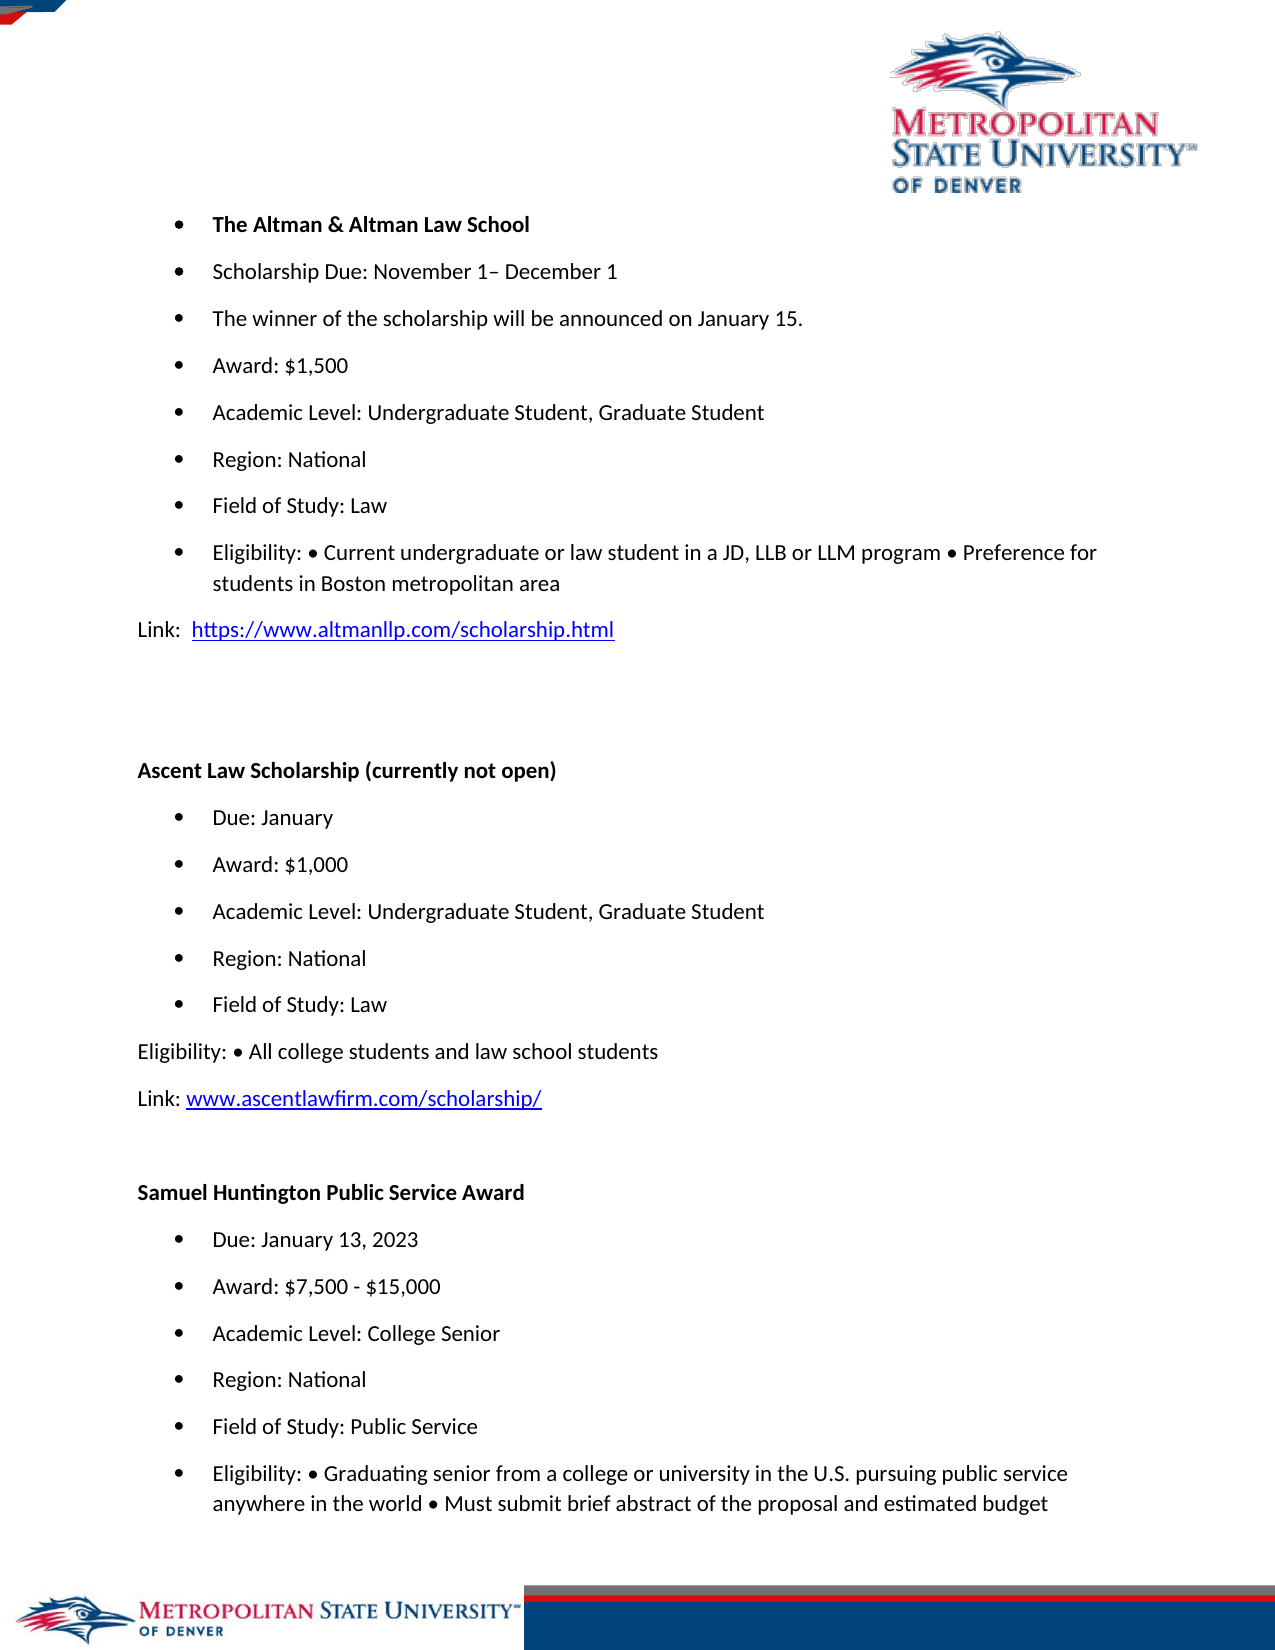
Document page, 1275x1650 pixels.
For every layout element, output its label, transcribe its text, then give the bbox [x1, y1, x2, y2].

list Award: $1,500 [175, 351, 1137, 379]
list Field of Study: Law [175, 492, 1137, 520]
list Field of Study: Law [175, 991, 1137, 1019]
list Region: National [175, 944, 1137, 972]
picture [10, 1580, 524, 1650]
list Academic Level: Undergraduate Student, Graduate Student [175, 897, 1137, 925]
text Samuel Huntington Public Service Award [137, 1178, 1137, 1206]
list Scholarship Due: November 1– December 1 [175, 257, 1137, 285]
list Academic Level: College Senior [175, 1319, 1137, 1347]
list Award: $7,500 - $15,000 [175, 1272, 1137, 1300]
list Due: January 13, 2023 [175, 1225, 1137, 1253]
list Academic Level: Undergraduate Student, Graduate Student [175, 398, 1137, 426]
list Due: January [175, 803, 1137, 831]
list Region: National [175, 445, 1137, 473]
text Link: https://www.altmanllp.com/scholarship.html [137, 616, 1137, 644]
list Field of Study: Public Service [175, 1412, 1137, 1441]
list Eligibility: • Graduating senior from a college or university in the U.S. pursuing public service anywhere in the world • Must submit brief abstract of the proposal and estimated budget [175, 1459, 1137, 1518]
picture [890, 30, 1198, 193]
text Link: www.ascentlawfirm.com/scholarship/ [137, 1084, 1137, 1112]
list The Altman & Altman Law School [175, 210, 1137, 238]
text Ascent Law Scholarship (currently not open) [137, 756, 1137, 784]
list Region: National [175, 1366, 1137, 1394]
text Eligibility: • All college students and law school students [137, 1037, 1137, 1066]
list Award: $1,000 [175, 850, 1137, 878]
list The winner of the scholarship will be announced on January 15. [175, 304, 1137, 332]
list Eligibility: • Current undergraduate or law student in a JD, LLB or LLM program • Preference for students in Boston metropolitan area [175, 538, 1137, 597]
